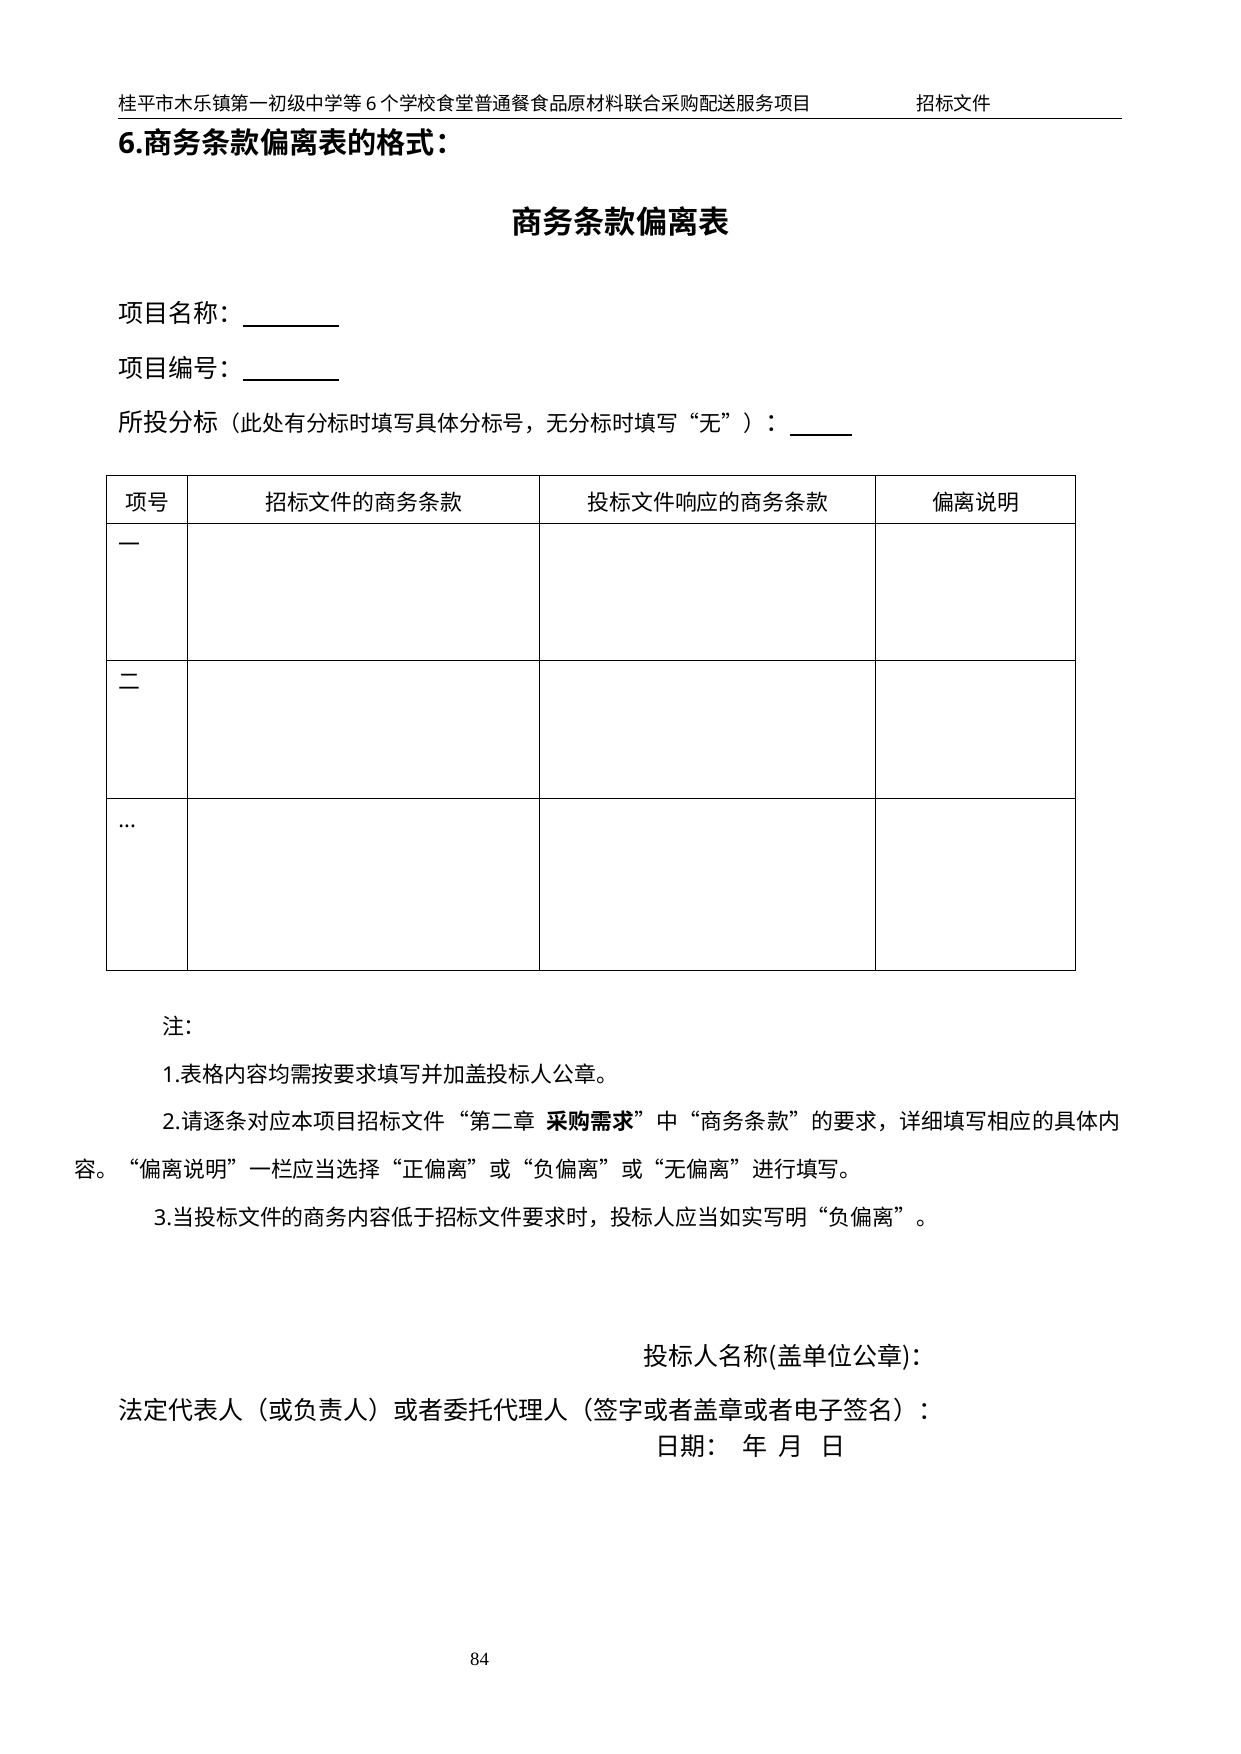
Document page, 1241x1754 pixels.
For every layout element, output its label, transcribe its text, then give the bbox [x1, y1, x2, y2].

table_cell [188, 524, 539, 660]
text 注： [118, 1009, 1122, 1041]
table_cell [540, 524, 875, 660]
table_header 招标文件的商务条款 [188, 476, 539, 523]
text 日期： 年 月 日 [118, 1427, 1122, 1463]
table_cell 一 [107, 524, 187, 660]
text 项目编号： [118, 348, 1122, 384]
table_cell [876, 524, 1075, 660]
table_cell [540, 799, 875, 970]
table_cell [540, 661, 875, 798]
table_cell [876, 661, 1075, 798]
text 所投分标（此处有分标时填写具体分标号，无分标时填写“无”）： [74, 403, 1122, 439]
text 6.商务条款偏离表的格式： [118, 119, 1122, 162]
text 项目名称： [118, 294, 1122, 330]
table_cell [188, 799, 539, 970]
table_cell [876, 799, 1075, 970]
table_cell [188, 661, 539, 798]
text 商务条款偏离表 [118, 198, 1122, 243]
table_header 项号 [107, 476, 187, 523]
table_cell 二 [107, 661, 187, 798]
text 法定代表人（或负责人）或者委托代理人（签字或者盖章或者电子签名）： [118, 1391, 1122, 1427]
text 投标人名称(盖单位公章)： [118, 1336, 1122, 1372]
text 2.请逐条对应本项目招标文件“第二章 采购需求”中“商务条款”的要求，详细填写相应的具体内容。“偏离说明”一栏应当选择“正偏离”或“负偏离”或“无偏离”进行填写。 [74, 1104, 1122, 1184]
text 1.表格内容均需按要求填写并加盖投标人公章。 [118, 1057, 1122, 1088]
text 3.当投标文件的商务内容低于招标文件要求时，投标人应当如实写明“负偏离”。 [55, 1199, 1122, 1231]
table_header 偏离说明 [876, 476, 1075, 523]
table_cell ... [107, 799, 187, 970]
table_header 投标文件响应的商务条款 [540, 476, 875, 523]
